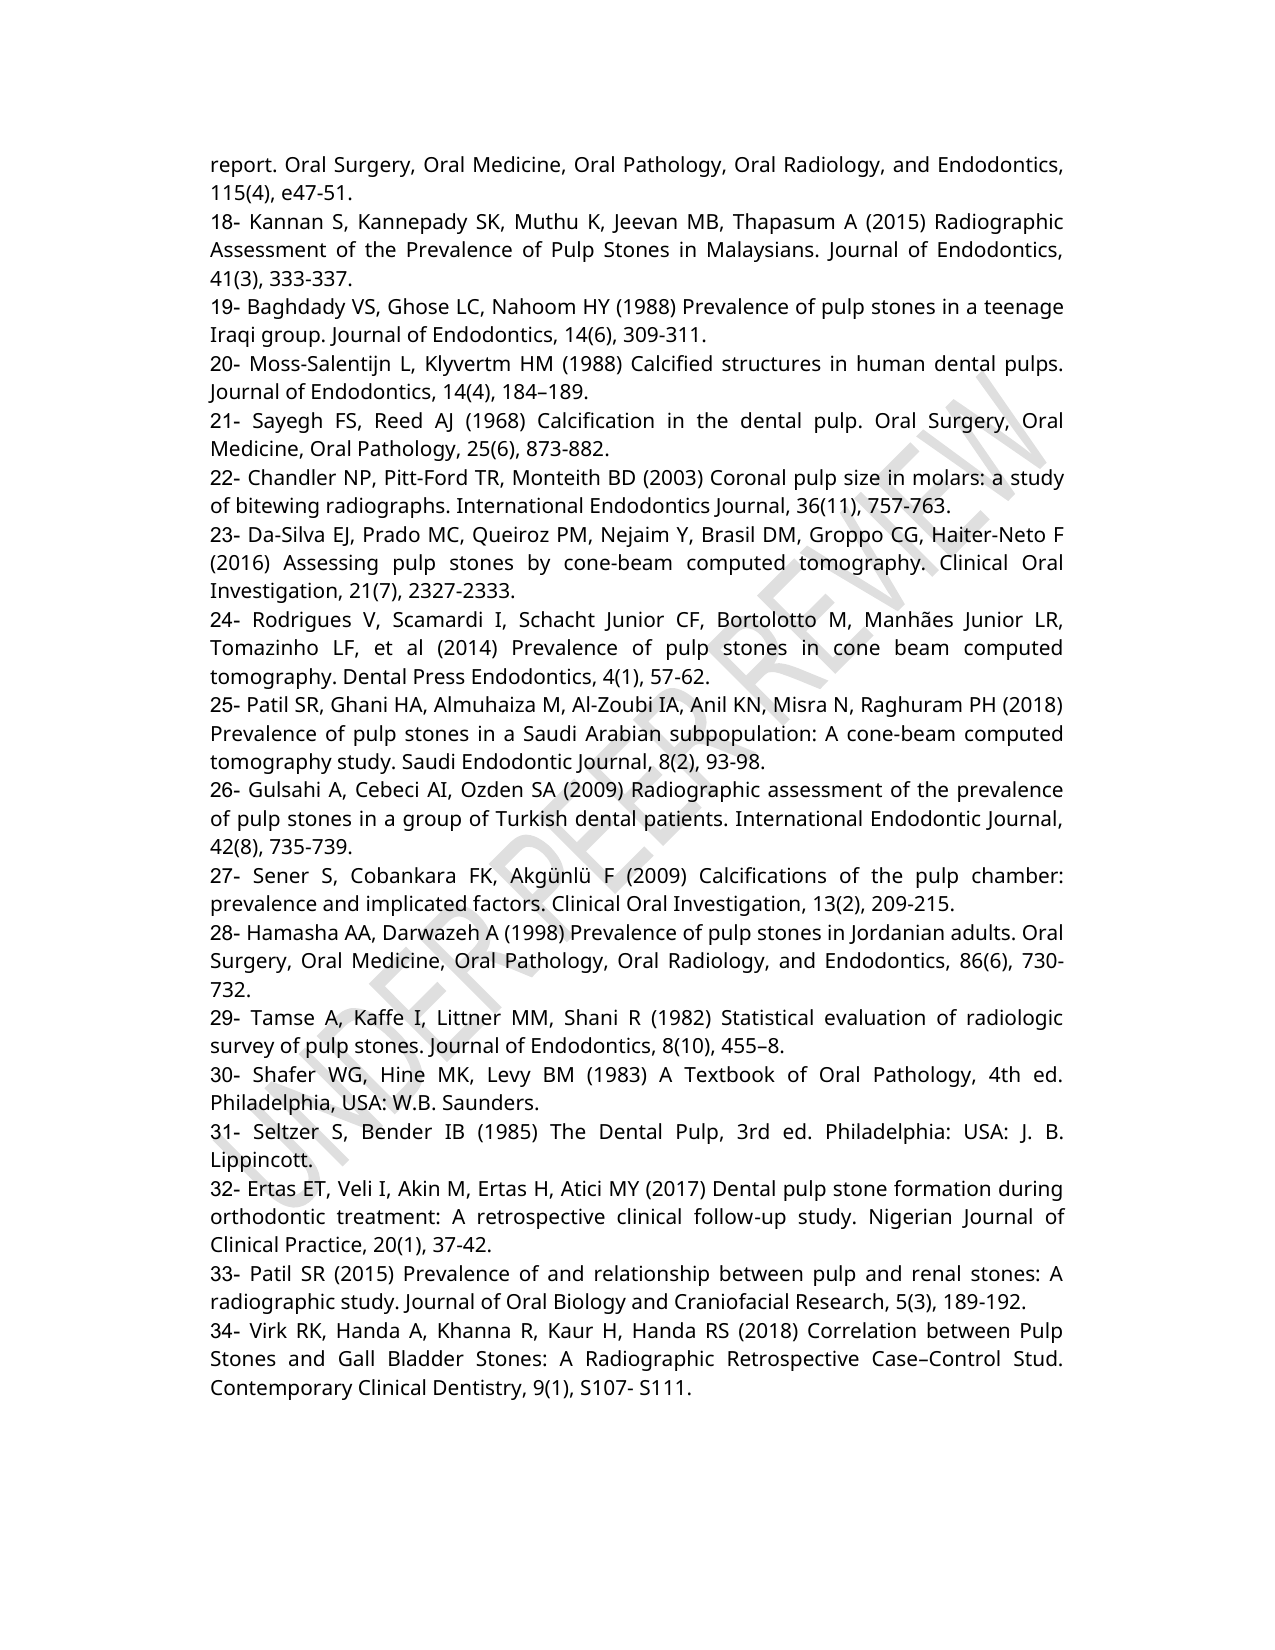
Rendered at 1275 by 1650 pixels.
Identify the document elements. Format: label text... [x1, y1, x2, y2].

text 28- Hamasha AA, Darwazeh A (1998) Prevalence of pulp stones in Jordanian adults. Oral Surgery, Oral Medicine, Oral Pathology, Oral Radiology, and Endodontics, 86(6), 730-732. [210, 918, 1065, 1003]
text 24- Rodrigues V, Scamardi I, Schacht Junior CF, Bortolotto M, Manhães Junior LR, Tomazinho LF, et al (2014) Prevalence of pulp stones in cone beam computed tomography. Dental Press Endodontics, 4(1), 57‑62. [210, 605, 1065, 690]
text 22- Chandler NP, Pitt-Ford TR, Monteith BD (2003) Coronal pulp size in molars: a study of bitewing radiographs. International Endodontics Journal, 36(11), 757-763. [210, 463, 1065, 520]
text 23- Da-Silva EJ, Prado MC, Queiroz PM, Nejaim Y, Brasil DM, Groppo CG, Haiter-Neto F (2016) Assessing pulp stones by cone-beam computed tomography. Clinical Oral Investigation, 21(7), 2327-2333. [210, 520, 1065, 605]
text 20- Moss-Salentijn L, Klyvertm HM (1988) Calcified structures in human dental pulps. Journal of Endodontics, 14(4), 184–189. [210, 349, 1065, 406]
text 29- Tamse A, Kaffe I, Littner MM, Shani R (1982) Statistical evaluation of radiologic survey of pulp stones. Journal of Endodontics, 8(10), 455–8. [210, 1003, 1065, 1060]
text 26- Gulsahi A, Cebeci AI, Ozden SA (2009) Radiographic assessment of the prevalence of pulp stones in a group of Turkish dental patients. International Endodontic Journal, 42(8), 735‑739. [210, 776, 1065, 861]
text 31- Seltzer S, Bender IB (1985) The Dental Pulp, 3rd ed. Philadelphia: USA: J. B. Lippincott. [210, 1117, 1065, 1174]
text 18- Kannan S, Kannepady SK, Muthu K, Jeevan MB, Thapasum A (2015) Radiographic Assessment of the Prevalence of Pulp Stones in Malaysians. Journal of Endodontics, 41(3), 333-337. [210, 207, 1065, 292]
text 25- Patil SR, Ghani HA, Almuhaiza M, Al-Zoubi IA, Anil KN, Misra N, Raghuram PH (2018) Prevalence of pulp stones in a Saudi Arabian subpopulation: A cone-beam computed tomography study. Saudi Endodontic Journal, 8(2), 93-98. [210, 690, 1065, 776]
text 32- Ertas ET, Veli I, Akin M, Ertas H, Atici MY (2017) Dental pulp stone formation during orthodontic treatment: A retrospective clinical follow‑up study. Nigerian Journal of Clinical Practice, 20(1), 37-42. [210, 1174, 1065, 1259]
text 21- Sayegh FS, Reed AJ (1968) Calcification in the dental pulp. Oral Surgery, Oral Medicine, Oral Pathology, 25(6), 873-882. [210, 406, 1065, 463]
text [210, 150, 1065, 207]
text 34- Virk RK, Handa A, Khanna R, Kaur H, Handa RS (2018) Correlation between Pulp Stones and Gall Bladder Stones: A Radiographic Retrospective Case–Control Stud. Contemporary Clinical Dentistry, 9(1), S107- S111. [210, 1316, 1065, 1401]
text 30- Shafer WG, Hine MK, Levy BM (1983) A Textbook of Oral Pathology, 4th ed. Philadelphia, USA: W.B. Saunders. [210, 1060, 1065, 1117]
text 33- Patil SR (2015) Prevalence of and relationship between pulp and renal stones: A radiographic study. Journal of Oral Biology and Craniofacial Research, 5(3), 189-192. [210, 1259, 1065, 1316]
text 19- Baghdady VS, Ghose LC, Nahoom HY (1988) Prevalence of pulp stones in a teenage Iraqi group. Journal of Endodontics, 14(6), 309-311. [210, 292, 1065, 349]
text 27- Sener S, Cobankara FK, Akgünlü F (2009) Calcifications of the pulp chamber: prevalence and implicated factors. Clinical Oral Investigation, 13(2), 209-215. [210, 861, 1065, 918]
